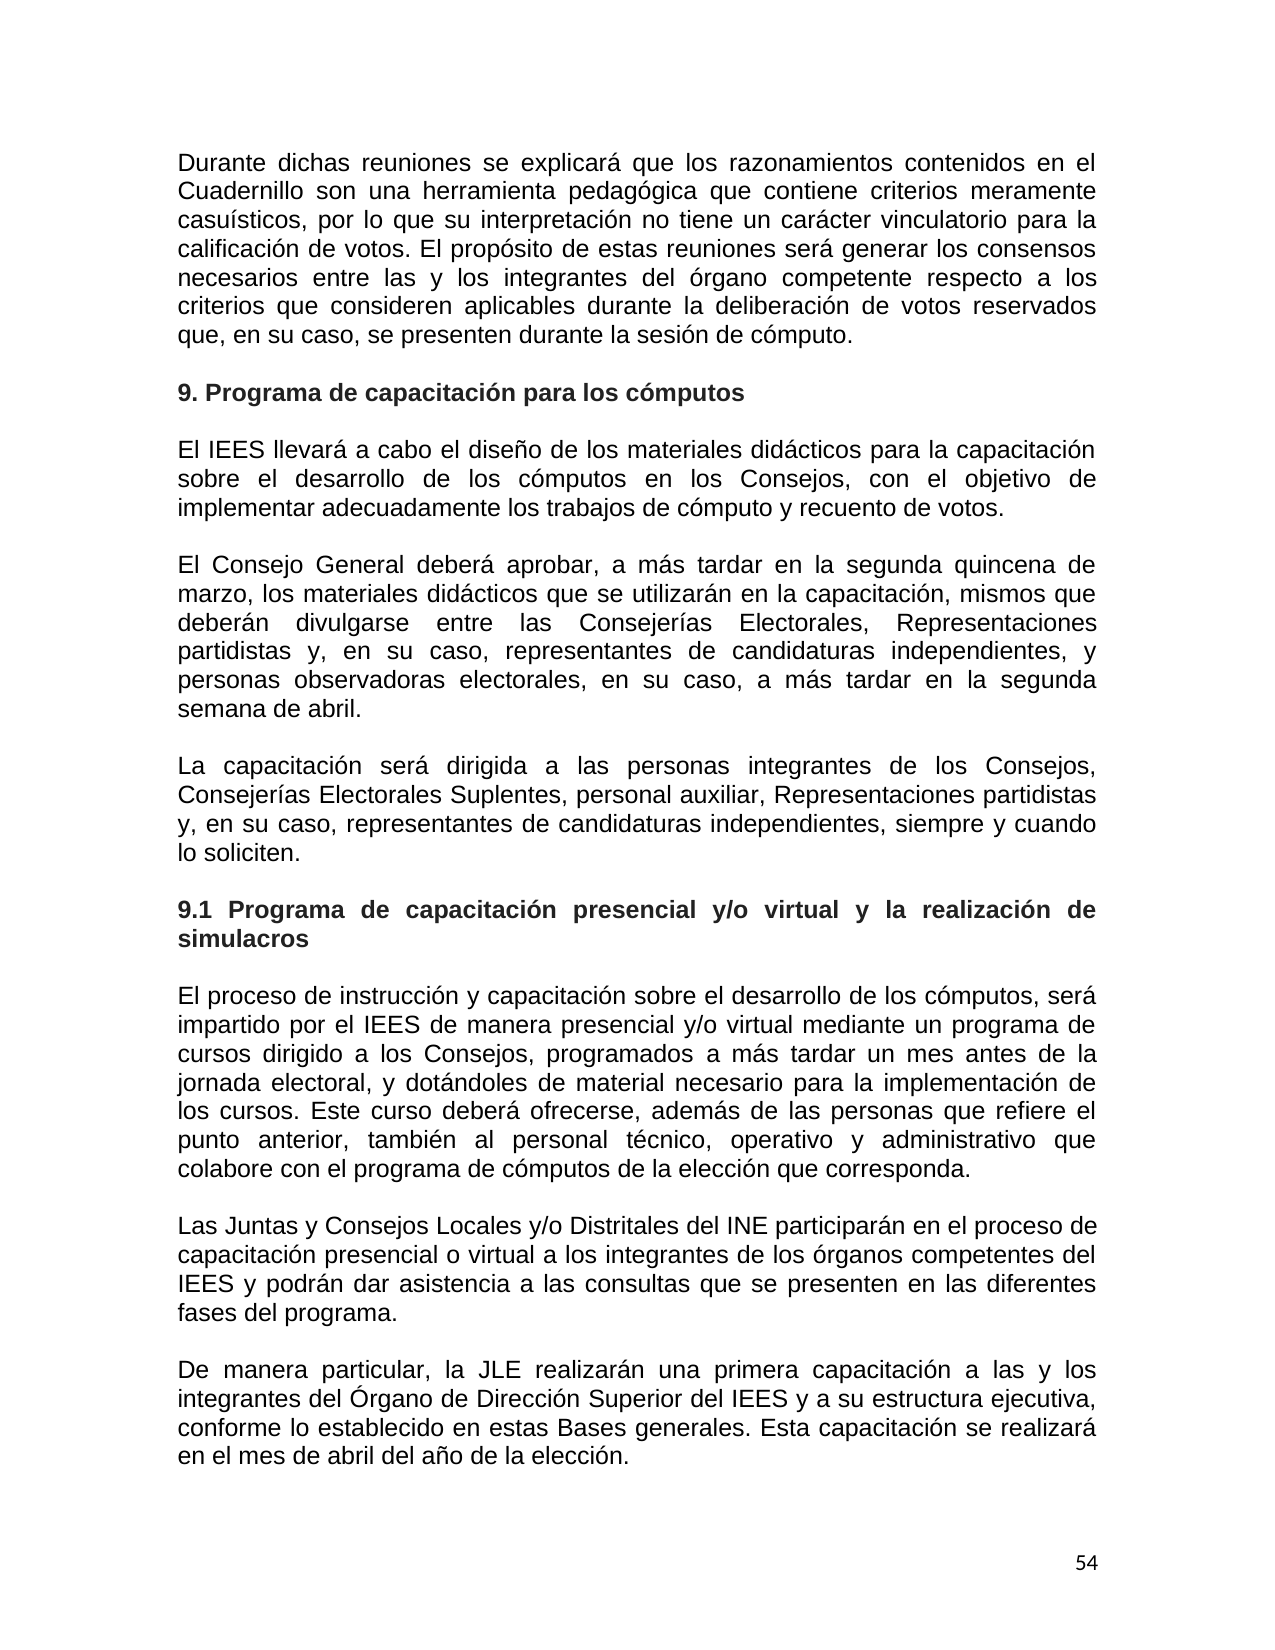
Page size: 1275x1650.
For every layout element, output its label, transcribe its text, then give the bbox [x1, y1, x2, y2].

text La capacitación será dirigida a las personas integrantes de los Consejos, Consejerías Electorales Suplentes, personal auxiliar, Representaciones partidistas y, en su caso, representantes de candidaturas independientes, siempre y cuando lo soliciten. [177, 751, 1098, 866]
text Las Juntas y Consejos Locales y/o Distritales del INE participarán en el proceso de capacitación presencial o virtual a los integrantes de los órganos competentes del IEES y podrán dar asistencia a las consultas que se presenten en las diferentes fases del programa. [177, 1211, 1098, 1326]
subtitle 9.1 Programa de capacitación presencial y/o virtual y la realización de simulacros [177, 895, 1098, 953]
text De manera particular, la JLE realizarán una primera capacitación a las y los integrantes del Órgano de Dirección Superior del IEES y a su estructura ejecutiva, conforme lo establecido en estas Bases generales. Esta capacitación se realizará en el mes de abril del año de la elección. [177, 1355, 1098, 1470]
text El proceso de instrucción y capacitación sobre el desarrollo de los cómputos, será impartido por el IEES de manera presencial y/o virtual mediante un programa de cursos dirigido a los Consejos, programados a más tardar un mes antes de la jornada electoral, y dotándoles de material necesario para la implementación de los cursos. Este curso deberá ofrecerse, además de las personas que refiere el punto anterior, también al personal técnico, operativo y administrativo que colabore con el programa de cómputos de la elección que corresponda. [177, 981, 1098, 1183]
text El IEES llevará a cabo el diseño de los materiales didácticos para la capacitación sobre el desarrollo de los cómputos en los Consejos, con el objetivo de implementar adecuadamente los trabajos de cómputo y recuento de votos. [177, 435, 1098, 521]
text El Consejo General deberá aprobar, a más tardar en la segunda quincena de marzo, los materiales didácticos que se utilizarán en la capacitación, mismos que deberán divulgarse entre las Consejerías Electorales, Representaciones partidistas y, en su caso, representantes de candidaturas independientes, y personas observadoras electorales, en su caso, a más tardar en la segunda semana de abril. [177, 550, 1098, 723]
text Durante dichas reuniones se explicará que los razonamientos contenidos en el Cuadernillo son una herramienta pedagógica que contiene criterios meramente casuísticos, por lo que su interpretación no tiene un carácter vinculatorio para la calificación de votos. El propósito de estas reuniones será generar los consensos necesarios entre las y los integrantes del órgano competente respecto a los criterios que consideren aplicables durante la deliberación de votos reservados que, en su caso, se presenten durante la sesión de cómputo. [177, 148, 1098, 349]
subtitle 9. Programa de capacitación para los cómputos [177, 378, 1098, 406]
